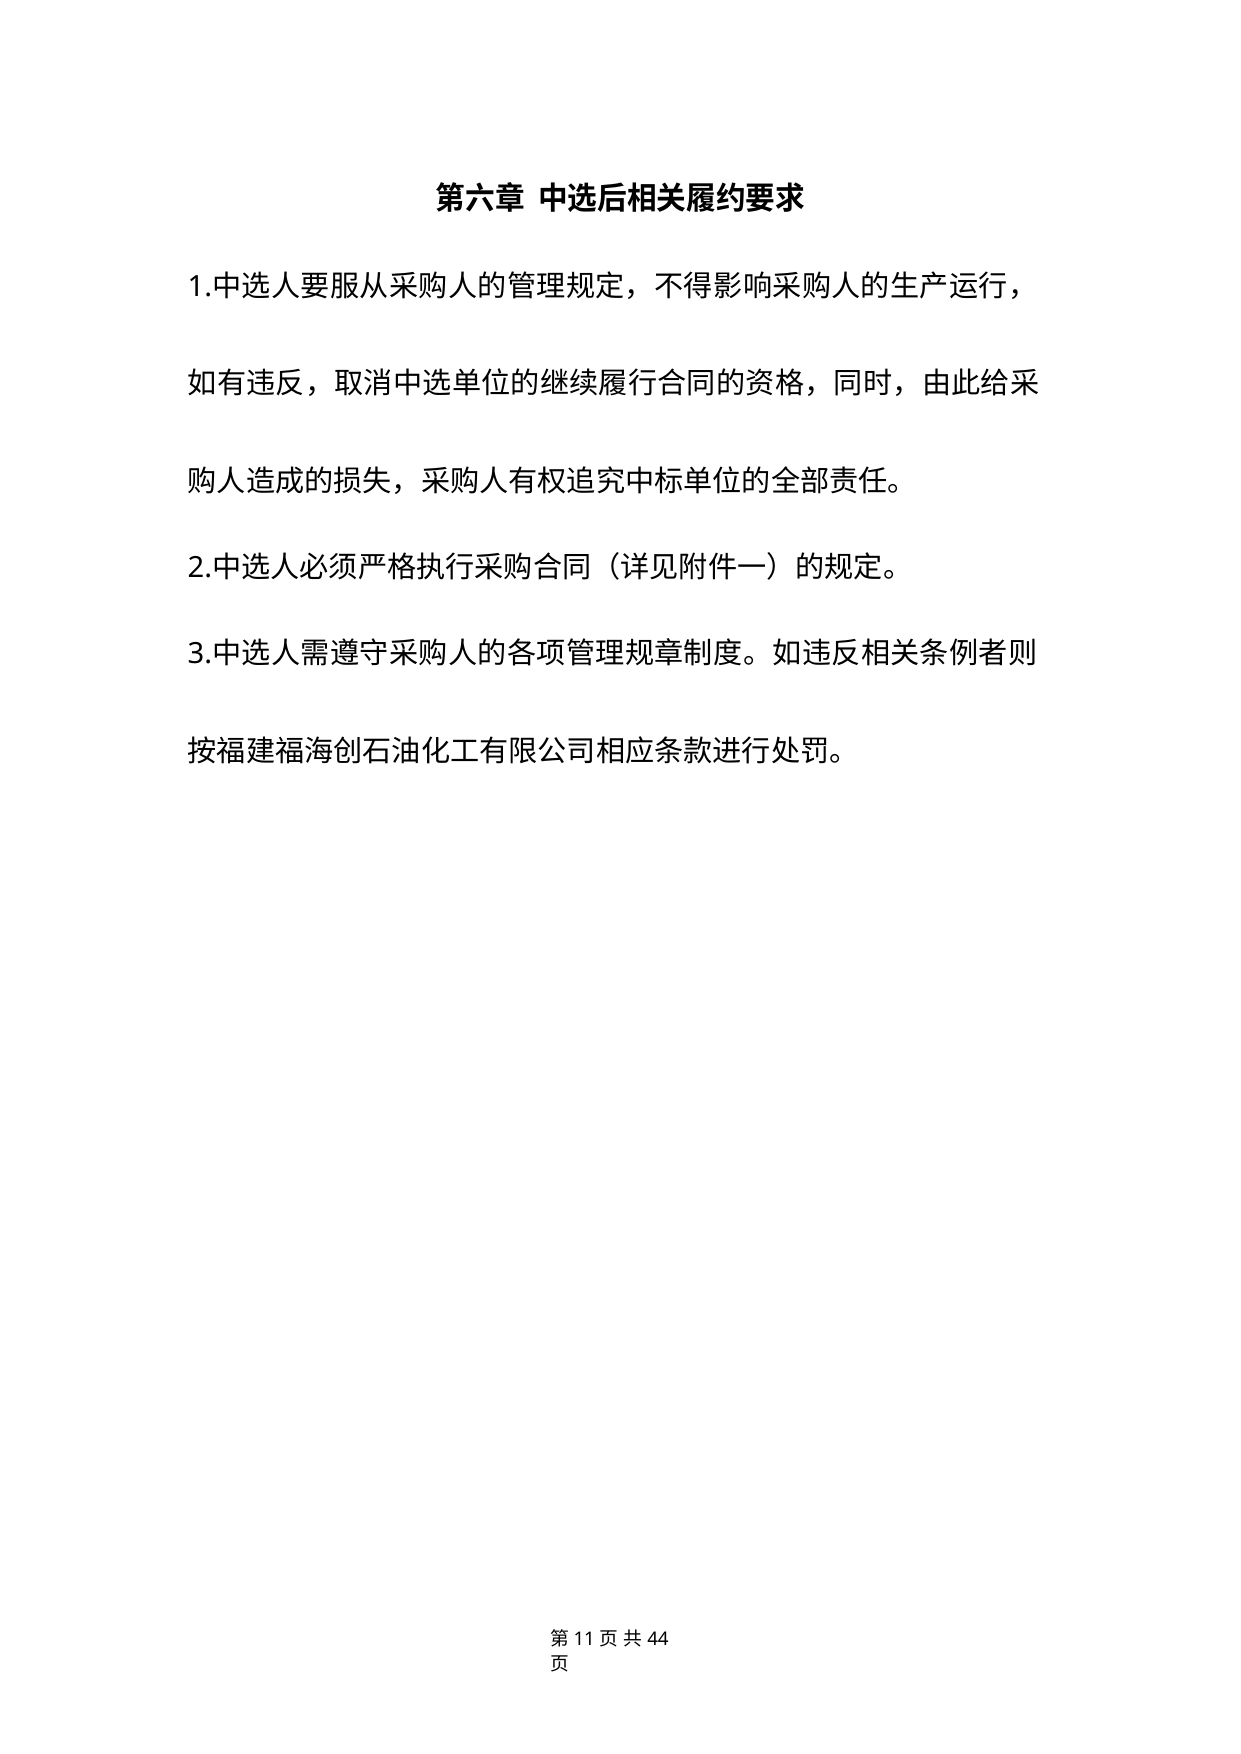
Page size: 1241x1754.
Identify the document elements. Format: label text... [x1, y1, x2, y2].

text 3.中选人需遵守采购人的各项管理规章制度。如违反相关条例者则按福建福海创石油化工有限公司相应条款进行处罚。 [187, 618, 1040, 781]
text 2.中选人必须严格执行采购合同（详见附件一）的规定。 [187, 532, 1040, 597]
text 1.中选人要服从采购人的管理规定，不得影响采购人的生产运行，如有违反，取消中选单位的继续履行合同的资格，同时，由此给采购人造成的损失，采购人有权追究中标单位的全部责任。 [187, 251, 1040, 511]
text 第六章 中选后相关履约要求 [187, 163, 1053, 228]
